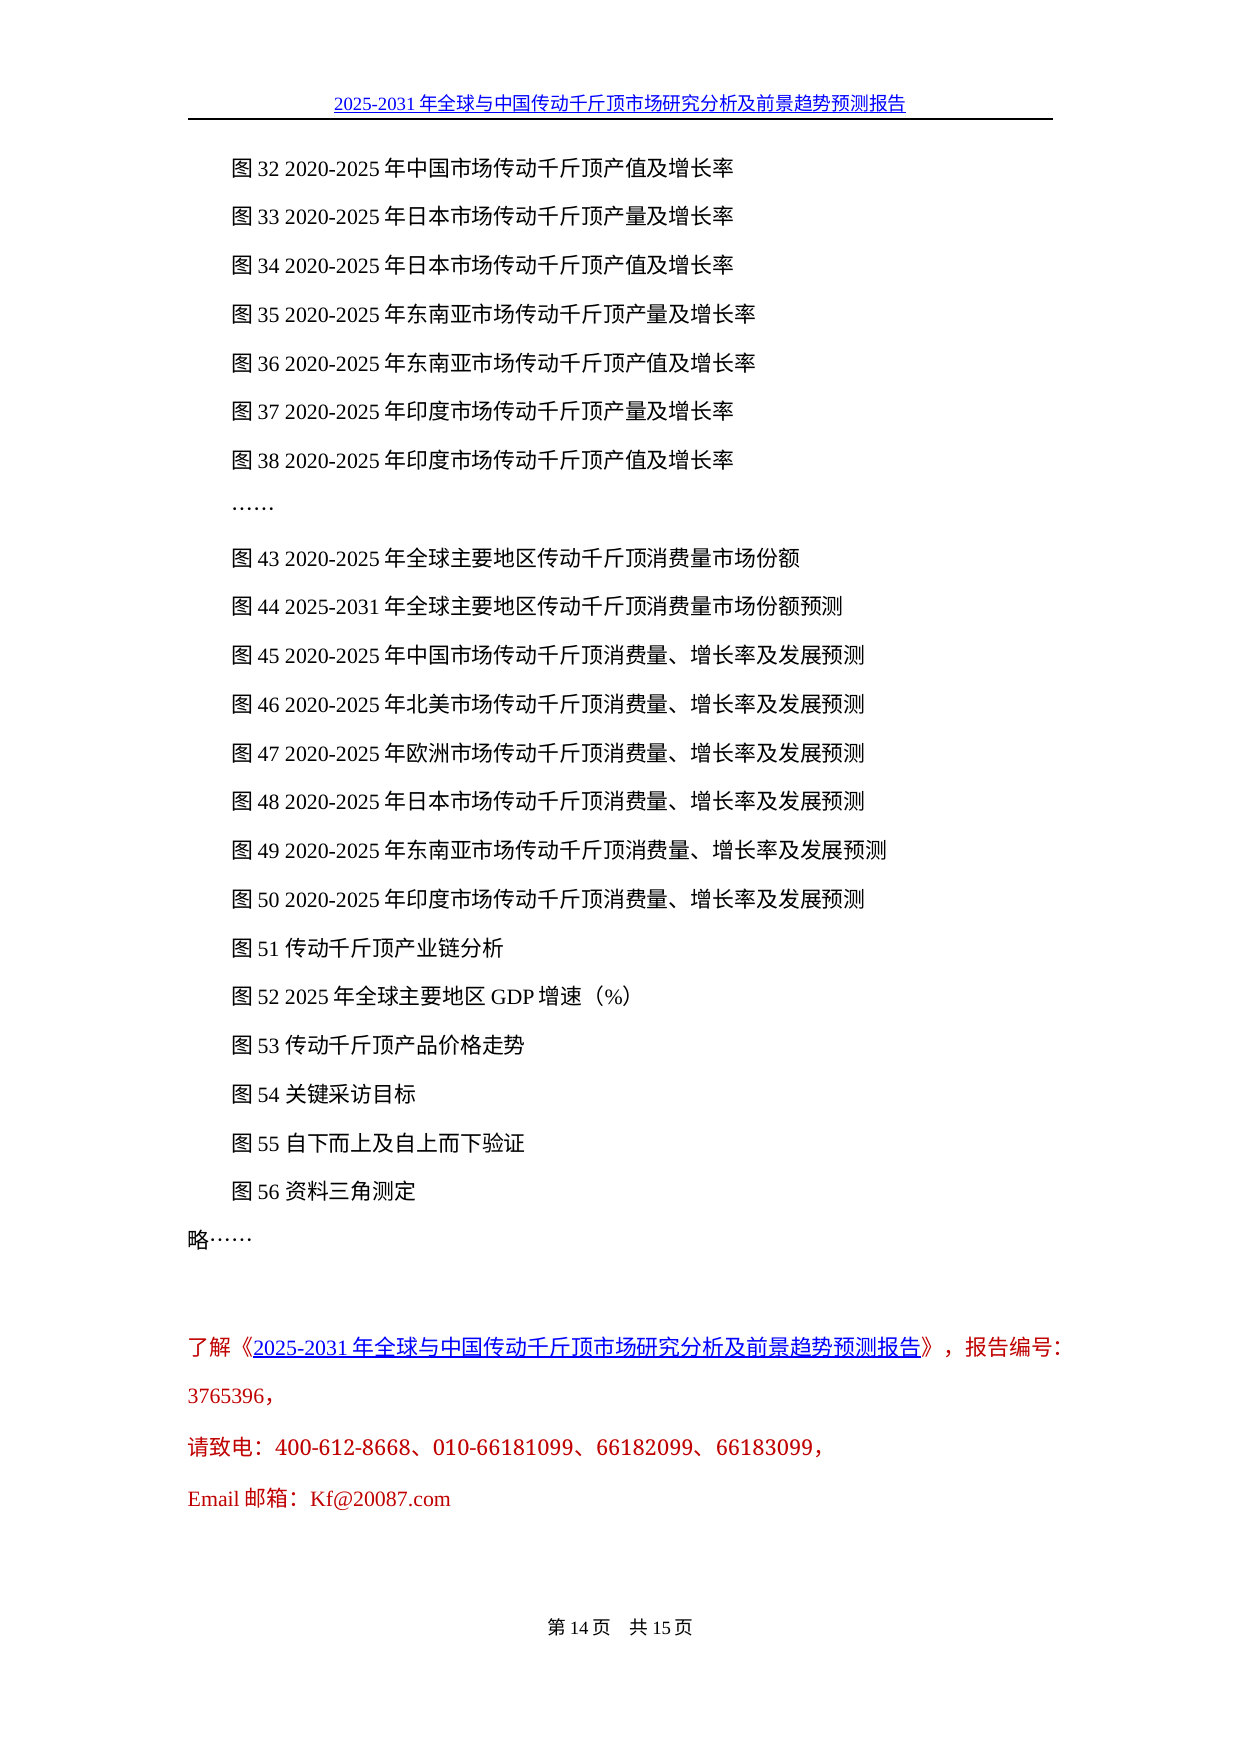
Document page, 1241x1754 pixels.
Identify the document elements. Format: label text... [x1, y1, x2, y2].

text 了解《2025-2031年全球与中国传动千斤顶市场研究分析及前景趋势预测报告》，报告编号：3765396， [187, 1329, 1053, 1410]
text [187, 150, 1053, 1255]
text Email邮箱：Kf@20087.com [187, 1481, 1053, 1513]
text 请致电：400-612-8668、010-66181099、66182099、66183099， [187, 1429, 1053, 1462]
